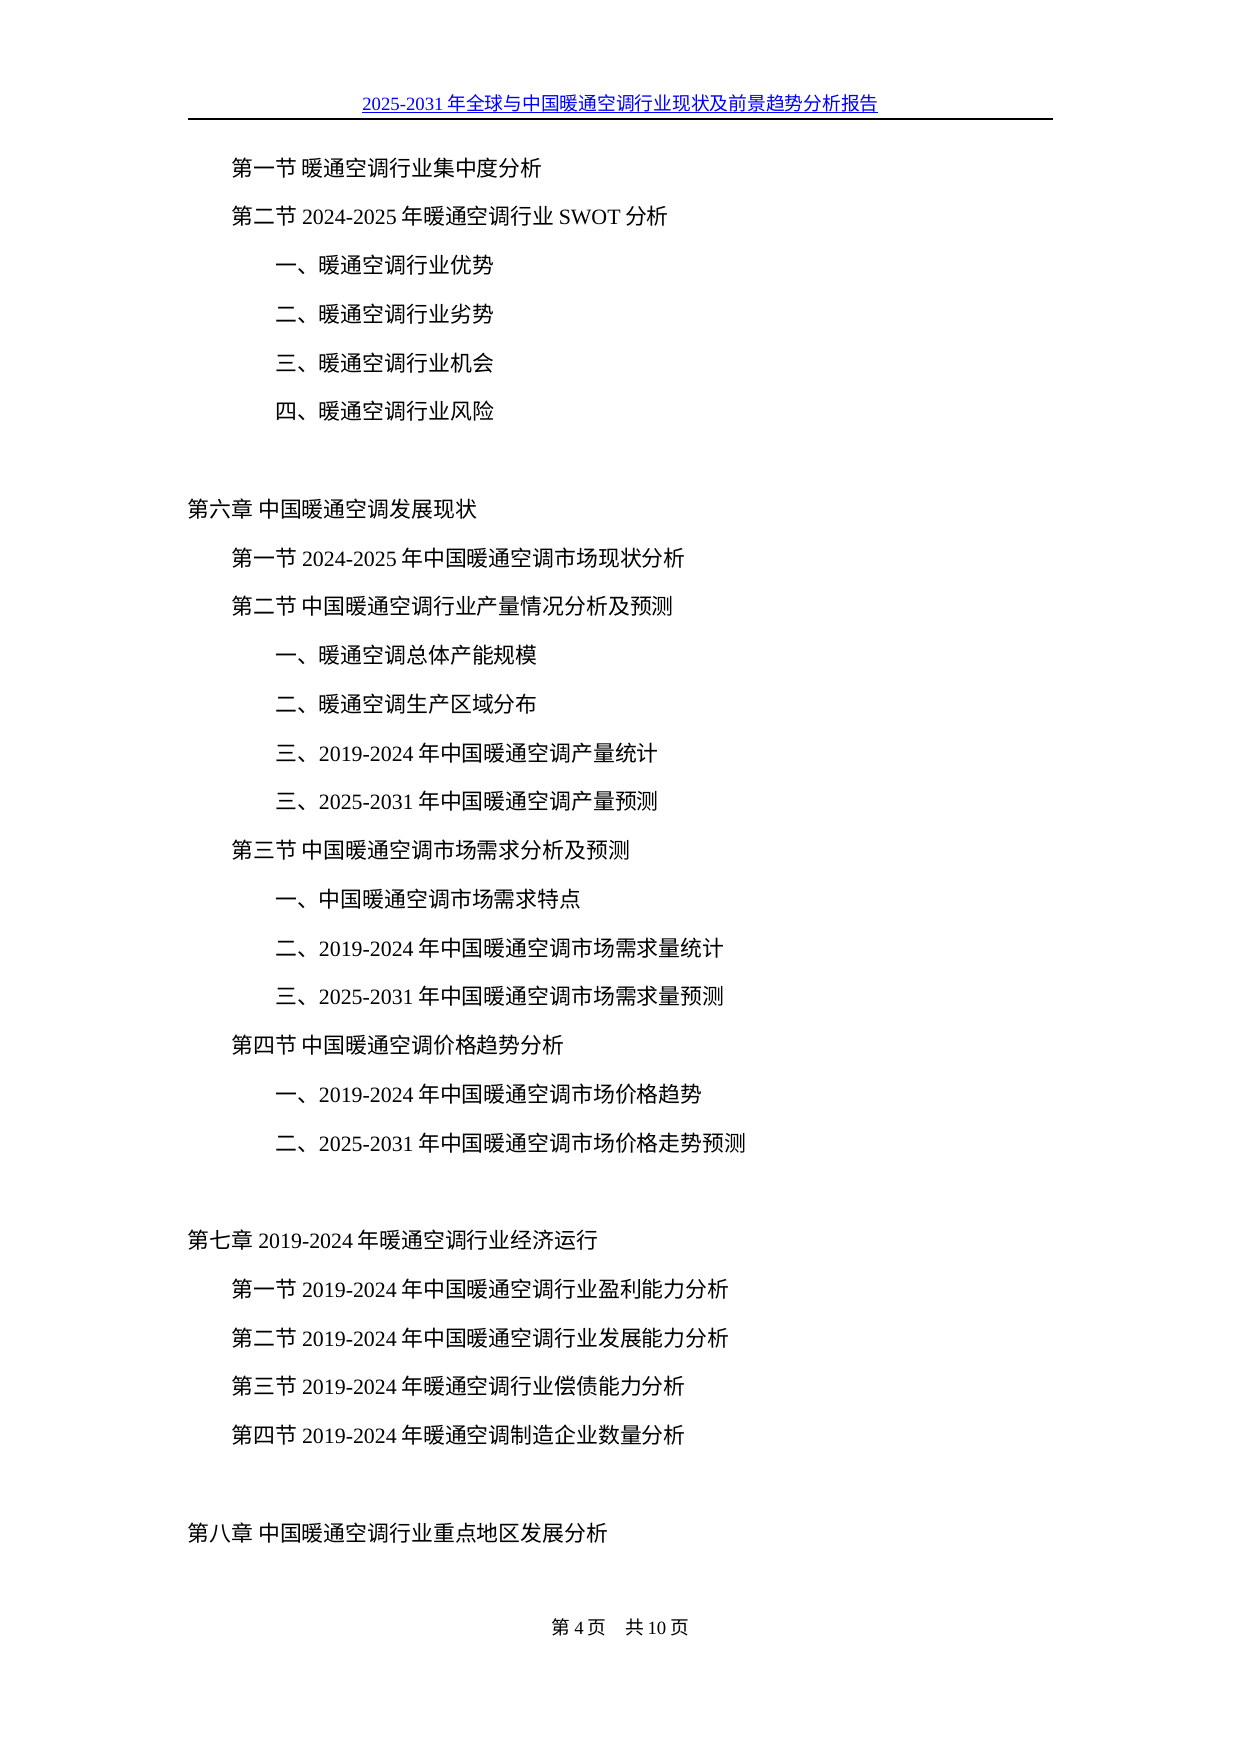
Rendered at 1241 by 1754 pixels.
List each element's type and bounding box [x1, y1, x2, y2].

text [187, 150, 1053, 1548]
